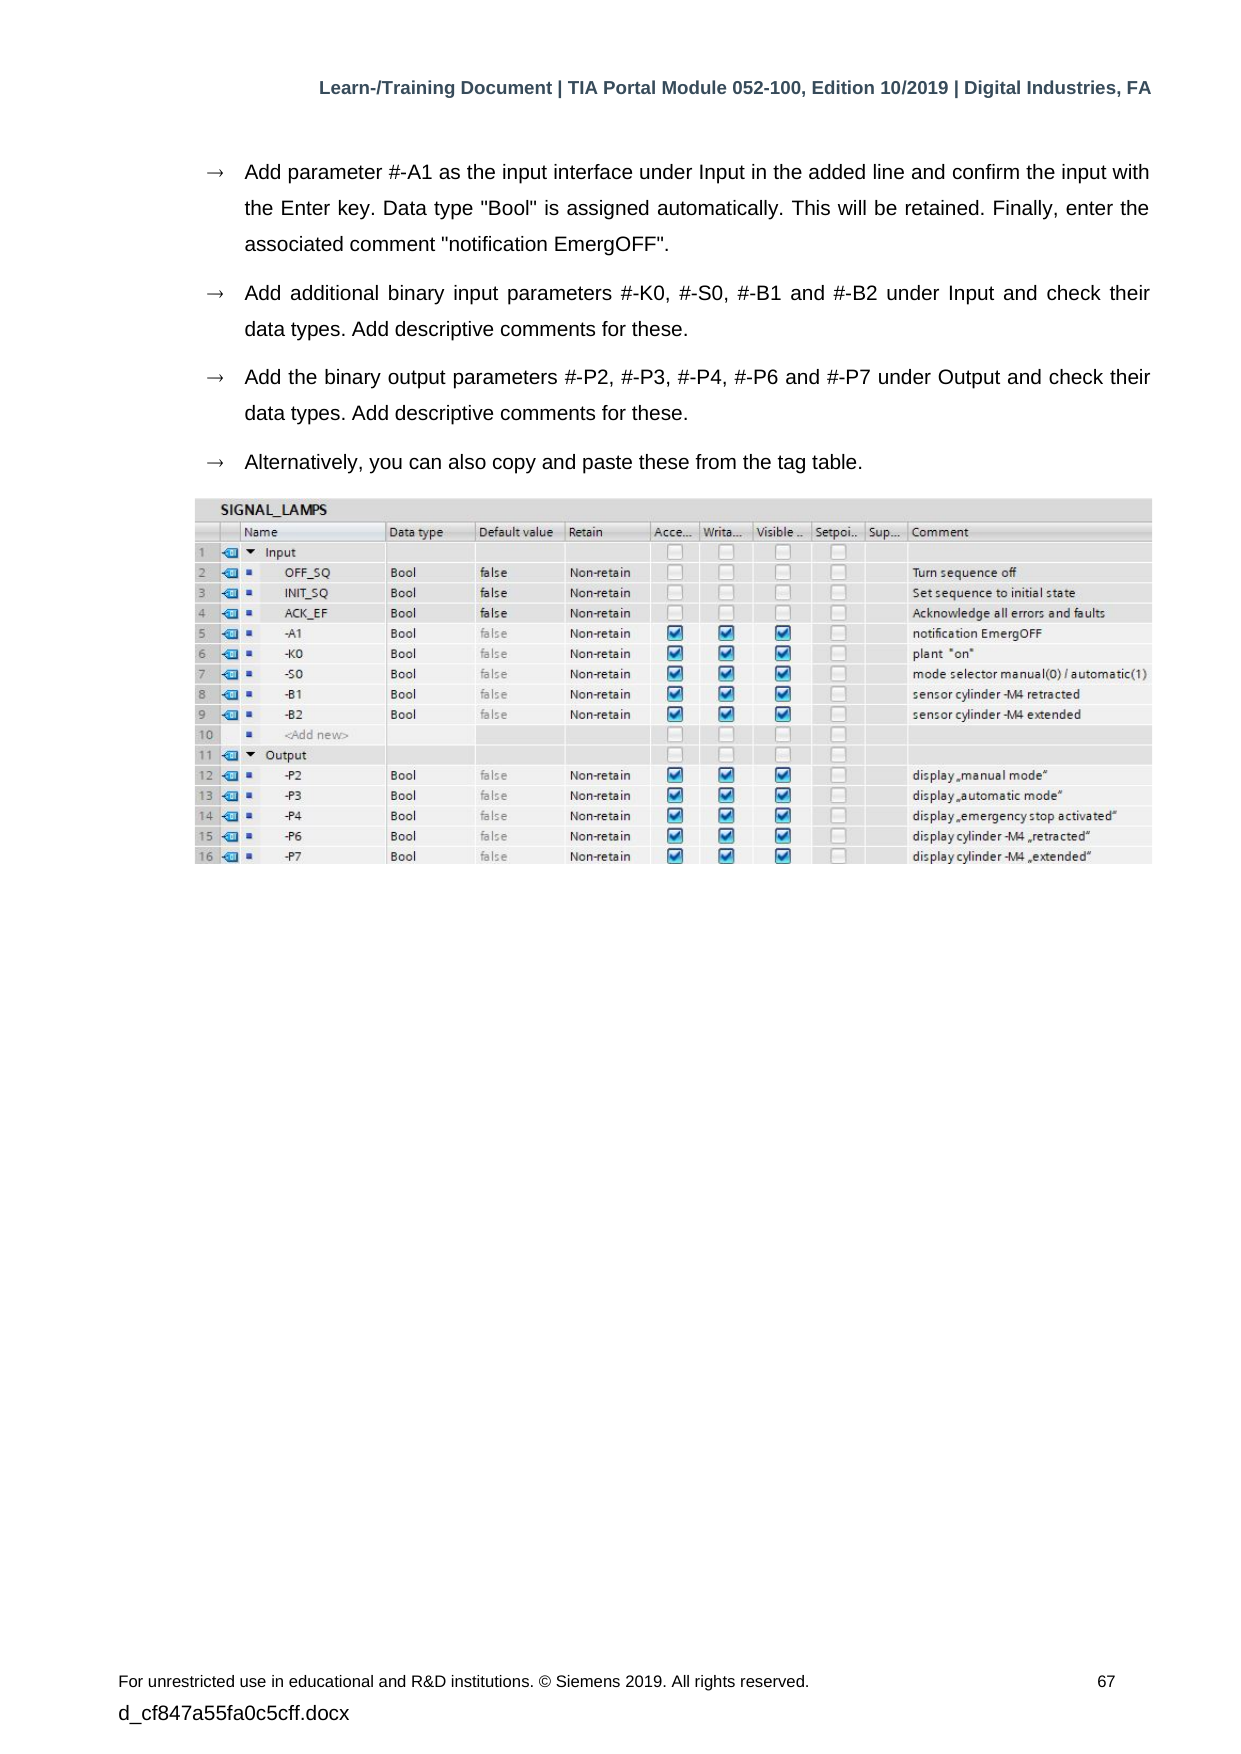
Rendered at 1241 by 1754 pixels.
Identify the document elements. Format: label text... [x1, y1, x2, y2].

text Add parameter #-A1 as the input interface under Input in the added line and confirm the input with the Enter key. Data type "Bool" is assigned automatically. This will be retained. Finally, enter the associated comment "notification EmergOFF". [207, 160, 1152, 256]
text Alternatively, you can also copy and paste these from the tag table. [207, 449, 1152, 474]
text Add additional binary input parameters #-K0, #-S0, #-B1 and #-B2 under Input and check their data types. Add descriptive comments for these. [207, 281, 1152, 341]
picture [194, 498, 1153, 864]
text Add the binary output parameters #-P2, #-P3, #-P4, #-P6 and #-P7 under Output and check their data types. Add descriptive comments for these. [207, 365, 1152, 425]
